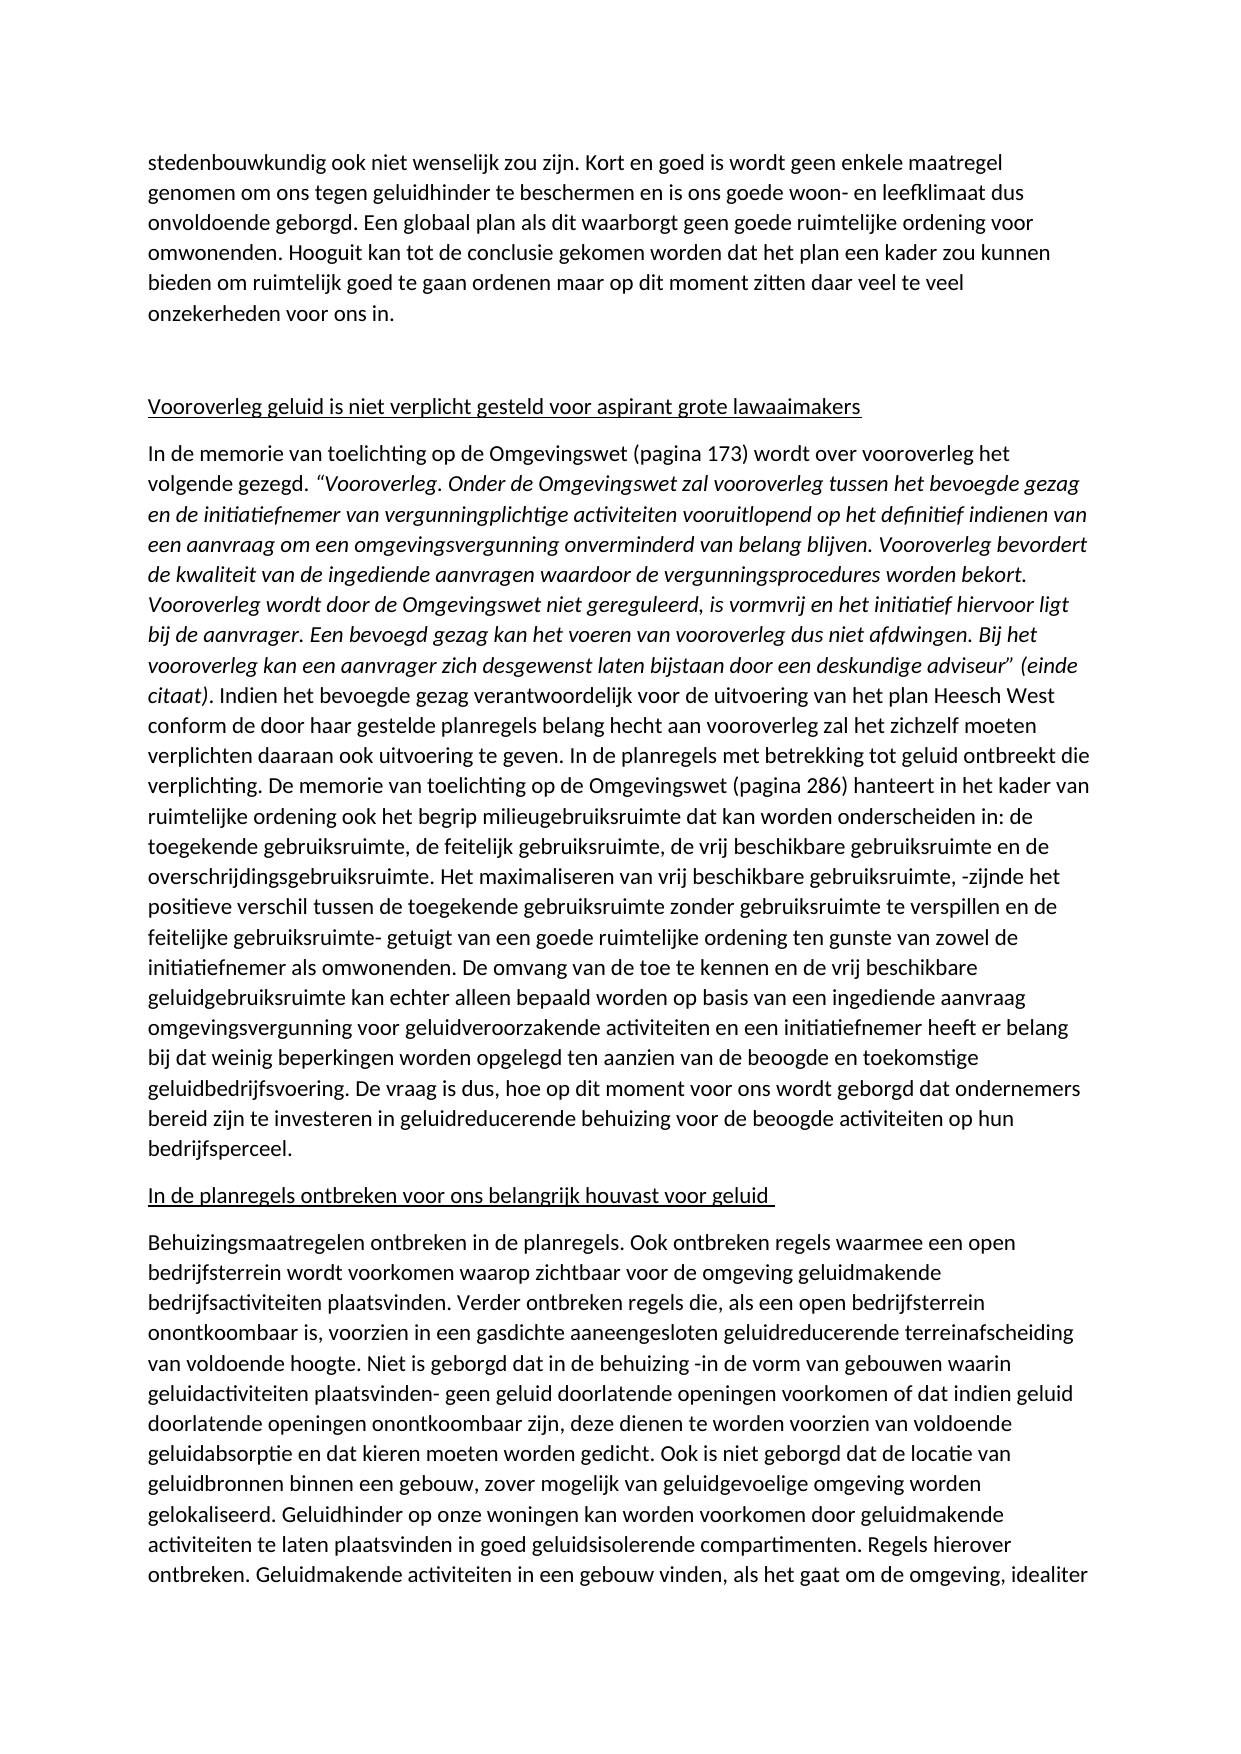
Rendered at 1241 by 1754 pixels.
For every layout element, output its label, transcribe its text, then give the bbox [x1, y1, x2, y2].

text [148, 1228, 1093, 1588]
text In de planregels ontbreken voor ons belangrijk houvast voor geluid [148, 1181, 1093, 1209]
text In de memorie van toelichting op de Omgevingswet (pagina 173) wordt over vooroverleg het volgende gezegd. “Vooroverleg. Onder de Omgevingswet zal vooroverleg tussen het bevoegde gezag en de initiatiefnemer van vergunningplichtige activiteiten vooruitlopend op het definitief indienen van een aanvraag om een omgevingsvergunning onverminderd van belang blijven. Vooroverleg bevordert de kwaliteit van de ingediende aanvragen waardoor de vergunningsprocedures worden bekort. Vooroverleg wordt door de Omgevingswet niet gereguleerd, is vormvrij en het initiatief hiervoor ligt bij de aanvrager. Een bevoegd gezag kan het voeren van vooroverleg dus niet afdwingen. Bij het vooroverleg kan een aanvrager zich desgewenst laten bijstaan door een deskundige adviseur” (einde citaat). Indien het bevoegde gezag verantwoordelijk voor de uitvoering van het plan Heesch West conform de door haar gestelde planregels belang hecht aan vooroverleg zal het zichzelf moeten verplichten daaraan ook uitvoering te geven. In de planregels met betrekking tot geluid ontbreekt die verplichting. De memorie van toelichting op de Omgevingswet (pagina 286) hanteert in het kader van ruimtelijke ordening ook het begrip milieugebruiksruimte dat kan worden onderscheiden in: de toegekende gebruiksruimte, de feitelijk gebruiksruimte, de vrij beschikbare gebruiksruimte en de overschrijdingsgebruiksruimte. Het maximaliseren van vrij beschikbare gebruiksruimte, -zijnde het positieve verschil tussen de toegekende gebruiksruimte zonder gebruiksruimte te verspillen en de feitelijke gebruiksruimte- getuigt van een goede ruimtelijke ordening ten gunste van zowel de initiatiefnemer als omwonenden. De omvang van de toe te kennen en de vrij beschikbare geluidgebruiksruimte kan echter alleen bepaald worden op basis van een ingediende aanvraag omgevingsvergunning voor geluidveroorzakende activiteiten en een initiatiefnemer heeft er belang bij dat weinig beperkingen worden opgelegd ten aanzien van de beoogde en toekomstige geluidbedrijfsvoering. De vraag is dus, hoe op dit moment voor ons wordt geborgd dat ondernemers bereid zijn te investeren in geluidreducerende behuizing voor de beoogde activiteiten op hun bedrijfsperceel. [148, 439, 1093, 1162]
text Vooroverleg geluid is niet verplicht gesteld voor aspirant grote lawaaimakers [148, 392, 1093, 420]
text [148, 148, 1093, 327]
